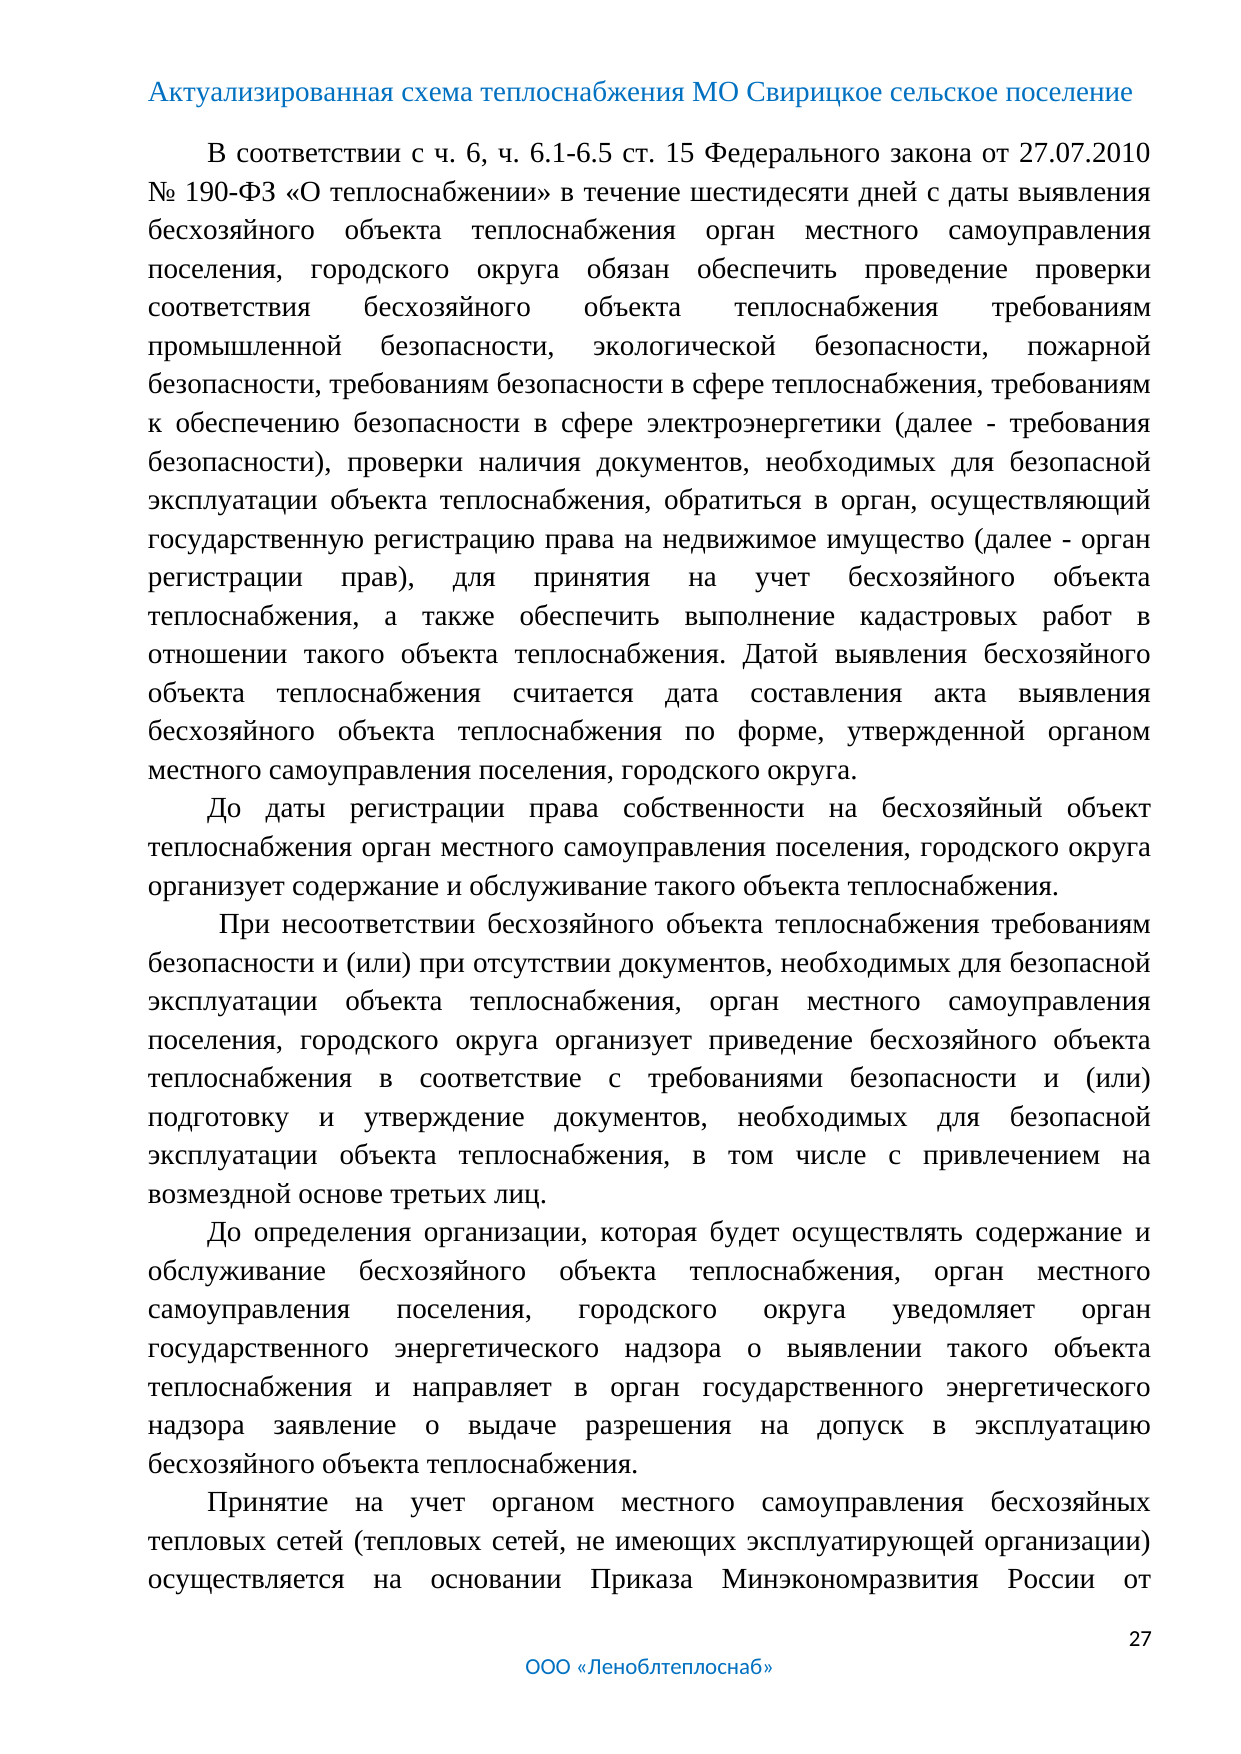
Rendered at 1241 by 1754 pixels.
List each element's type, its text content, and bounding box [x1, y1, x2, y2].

text При несоответствии бесхозяйного объекта теплоснабжения требованиям безопасности и (или) при отсутствии документов, необходимых для безопасной эксплуатации объекта теплоснабжения, орган местного самоуправления поселения, городского округа организует приведение бесхозяйного объекта теплоснабжения в соответствие с требованиями безопасности и (или) подготовку и утверждение документов, необходимых для безопасной эксплуатации объекта теплоснабжения, в том числе с привлечением на возмездной основе третьих лиц. [148, 906, 1152, 1209]
text До определения организации, которая будет осуществлять содержание и обслуживание бесхозяйного объекта теплоснабжения, орган местного самоуправления поселения, городского округа уведомляет орган государственного энергетического надзора о выявлении такого объекта теплоснабжения и направляет в орган государственного энергетического надзора заявление о выдаче разрешения на допуск в эксплуатацию бесхозяйного объекта теплоснабжения. [148, 1214, 1152, 1479]
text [148, 1484, 1152, 1595]
text До даты регистрации права собственности на бесхозяйный объект теплоснабжения орган местного самоуправления поселения, городского округа организует содержание и обслуживание такого объекта теплоснабжения. [148, 791, 1152, 901]
text В соответствии с ч. 6, ч. 6.1-6.5 ст. 15 Федерального закона от 27.07.2010 № 190-ФЗ «О теплоснабжении» в течение шестидесяти дней с даты выявления бесхозяйного объекта теплоснабжения орган местного самоуправления поселения, городского округа обязан обеспечить проведение проверки соответствия бесхозяйного объекта теплоснабжения требованиям промышленной безопасности, экологической безопасности, пожарной безопасности, требованиям безопасности в сфере теплоснабжения, требованиям к обеспечению безопасности в сфере электроэнергетики (далее - требования безопасности), проверки наличия документов, необходимых для безопасной эксплуатации объекта теплоснабжения, обратиться в орган, осуществляющий государственную регистрацию права на недвижимое имущество (далее - орган регистрации прав), для принятия на учет бесхозяйного объекта теплоснабжения, а также обеспечить выполнение кадастровых работ в отношении такого объекта теплоснабжения. Датой выявления бесхозяйного объекта теплоснабжения считается дата составления акта выявления бесхозяйного объекта теплоснабжения по форме, утвержденной органом местного самоуправления поселения, городского округа. [148, 135, 1152, 786]
